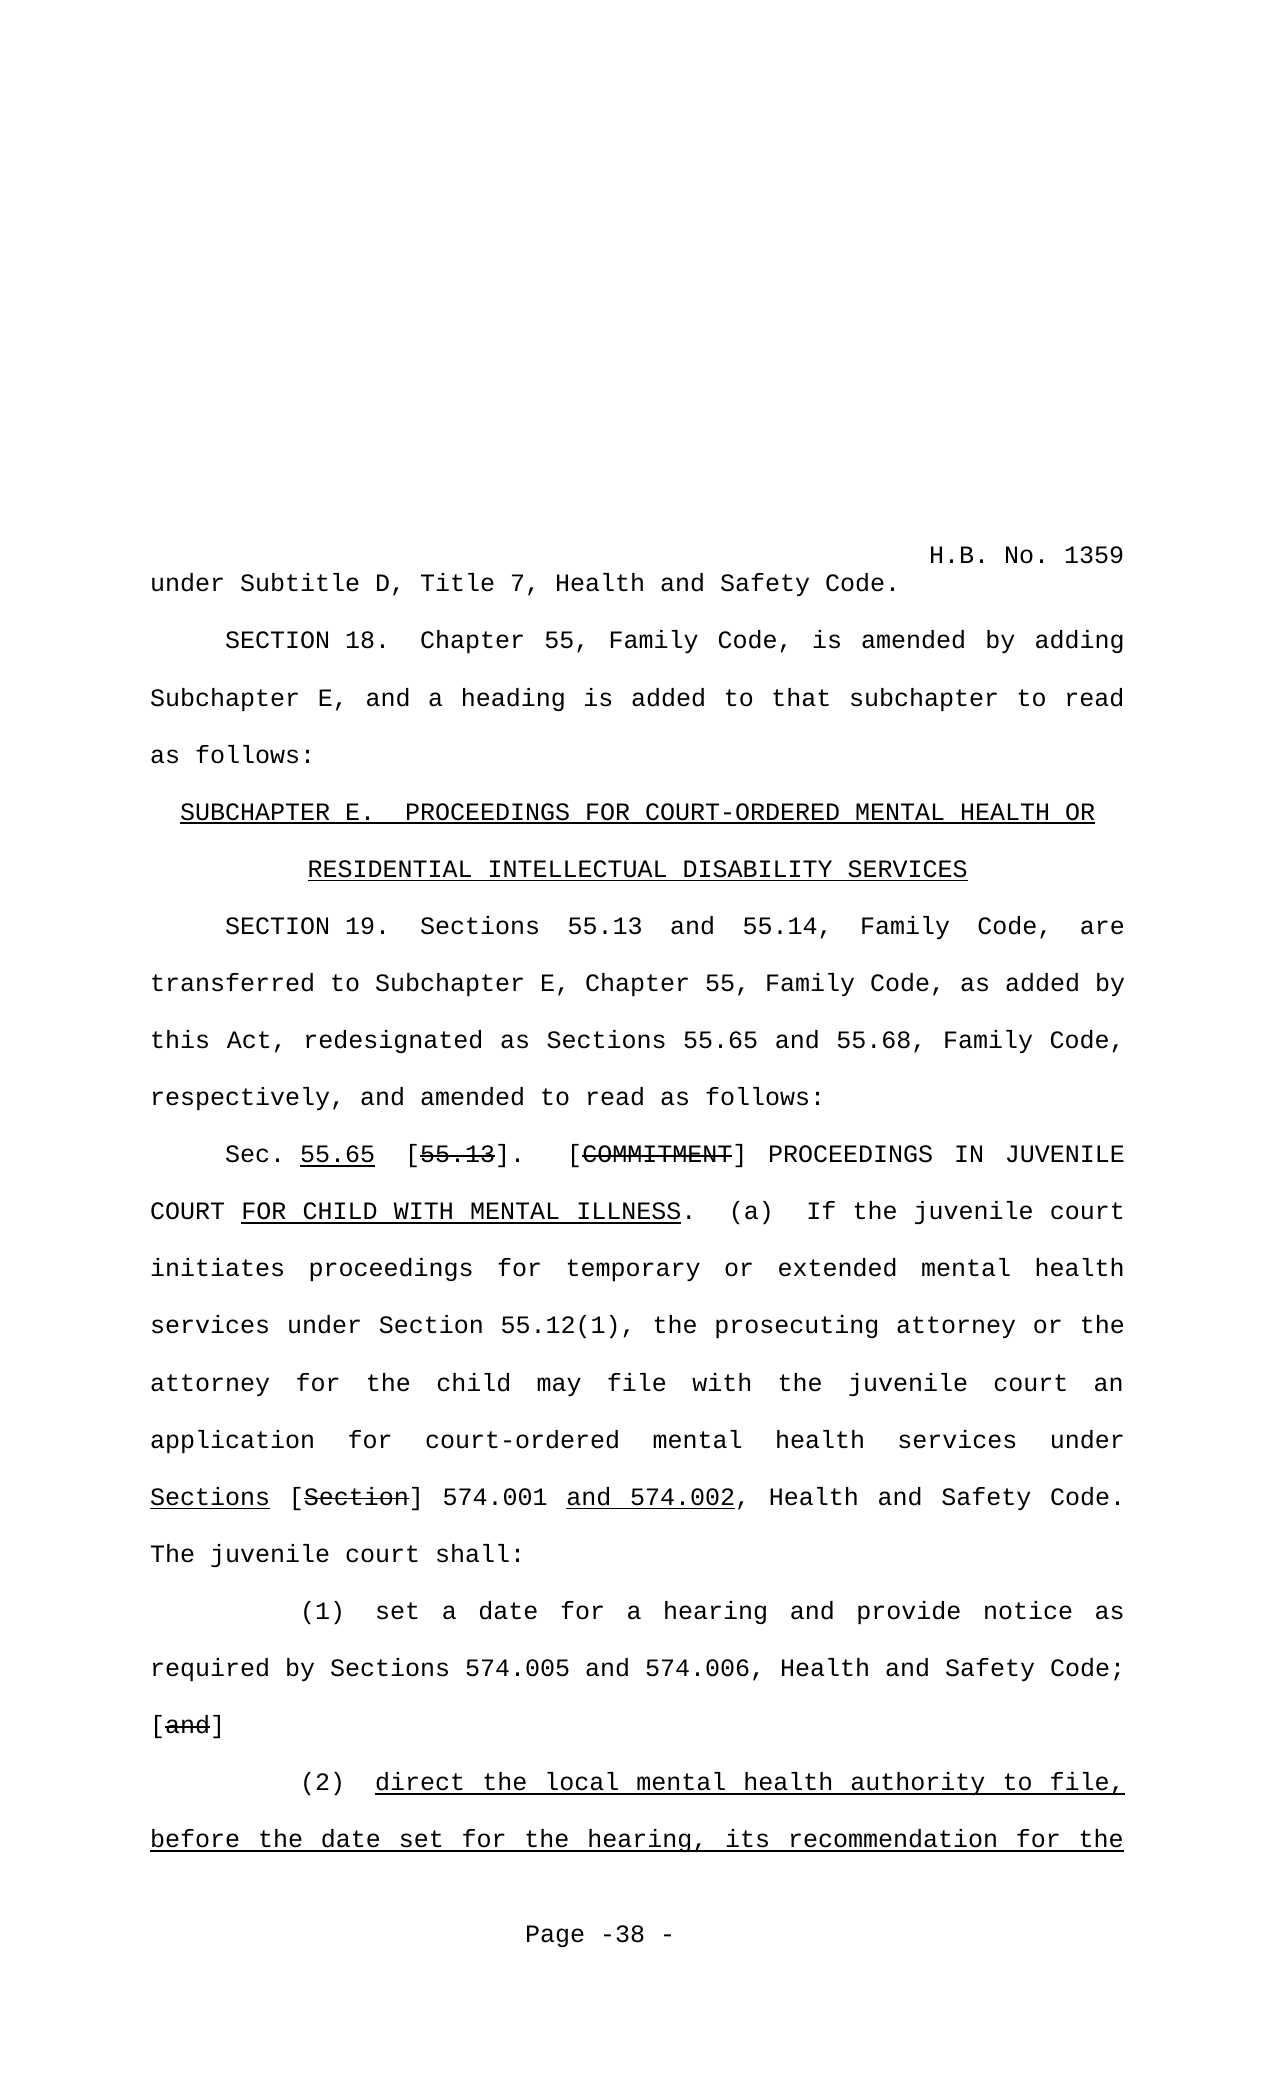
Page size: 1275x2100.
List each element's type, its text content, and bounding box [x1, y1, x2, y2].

text SECTION 18. Chapter 55, Family Code, is amended by adding Subchapter E, and a heading is added to that subchapter to read as follows: [150, 628, 1125, 771]
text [150, 571, 1125, 599]
text SUBCHAPTER E. PROCEEDINGS FOR COURT-ORDERED MENTAL HEALTH OR RESIDENTIAL INTELLECTUAL DISABILITY SERVICES [150, 799, 1125, 885]
text SECTION 19. Sections 55.13 and 55.14, Family Code, are transferred to Subchapter E, Chapter 55, Family Code, as added by this Act, redesignated as Sections 55.65 and 55.68, Family Code, respectively, and amended to read as follows: [150, 913, 1125, 1113]
text Sec. 55.65 [55.13]. [COMMITMENT] PROCEEDINGS IN JUVENILE COURT FOR CHILD WITH MENTAL ILLNESS. (a) If the juvenile court initiates proceedings for temporary or extended mental health services under Section 55.12(1), the prosecuting attorney or the attorney for the child may file with the juvenile court an application for court-ordered mental health services under Sections [Section] 574.001 and 574.002, Health and Safety Code. The juvenile court shall: [150, 1142, 1125, 1570]
text (1) set a date for a hearing and provide notice as required by Sections 574.005 and 574.006, Health and Safety Code; [and] [150, 1598, 1125, 1741]
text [150, 1769, 1125, 1855]
